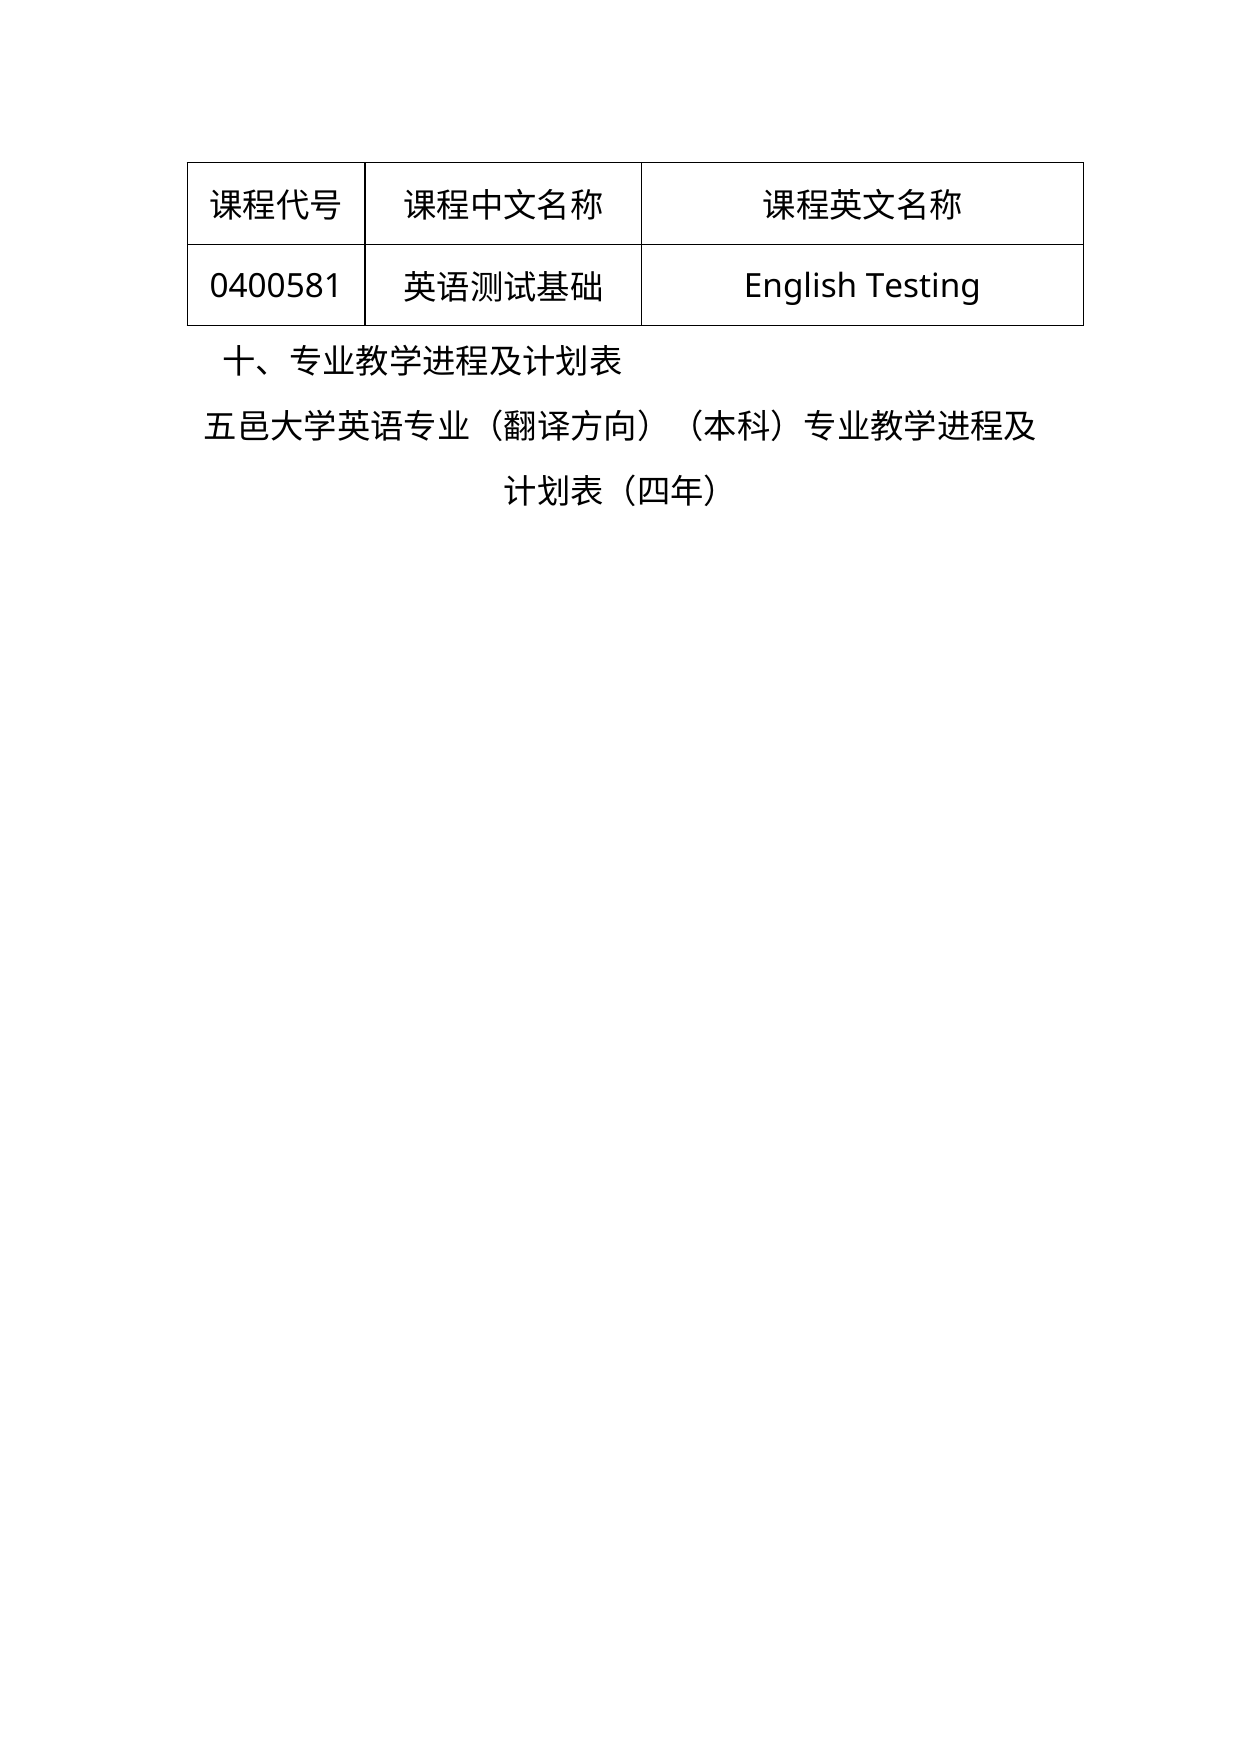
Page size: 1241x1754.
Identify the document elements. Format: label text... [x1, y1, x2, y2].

table_header 课程英文名称 [642, 163, 1083, 244]
table_cell 英语测试基础 [366, 245, 641, 325]
list 五邑大学英语专业（翻译方向）（本科）专业教学进程及 [187, 391, 1053, 456]
table_header 课程中文名称 [366, 163, 641, 244]
table_header 课程代号 [188, 163, 364, 244]
list 十、专业教学进程及计划表 [187, 326, 1053, 391]
table_cell 0400581 [188, 245, 364, 325]
list 计划表（四年） [187, 456, 1053, 521]
table_cell English Testing [642, 245, 1083, 325]
